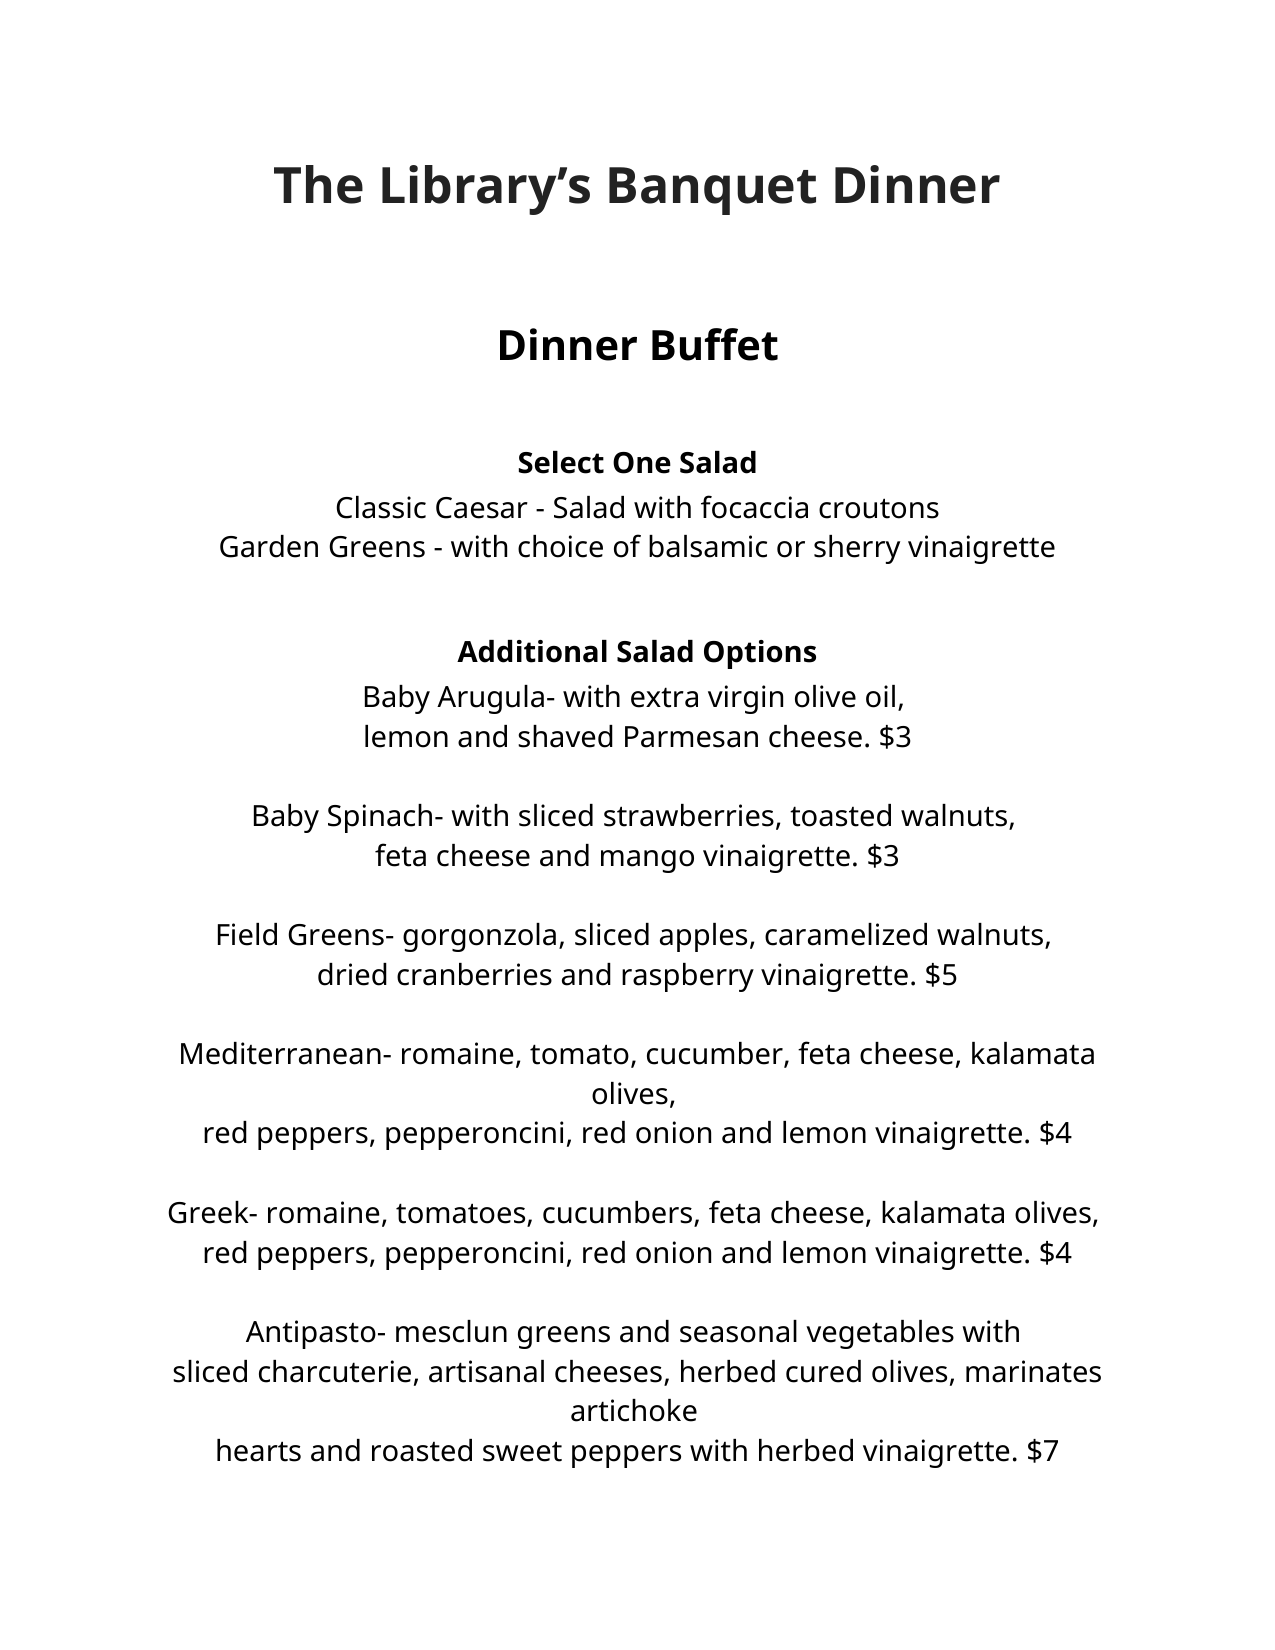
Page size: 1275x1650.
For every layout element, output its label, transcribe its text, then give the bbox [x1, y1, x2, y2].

text The Library’s Banquet Dinner [150, 150, 1125, 218]
text Classic Caesar - Salad with focaccia croutons Garden Greens - with choice of balsamic or sherry vinaigrette [150, 487, 1125, 566]
subtitle Additional Salad Options [150, 631, 1125, 671]
text Dinner Buffet [150, 316, 1125, 372]
text Baby Arugula- with extra virgin olive oil, lemon and shaved Parmesan cheese. $3 Baby Spinach- with sliced strawberries, toasted walnuts, feta cheese and mango vinaigrette. $3 Field Greens- gorgonzola, sliced apples, caramelized walnuts, dried cranberries and raspberry vinaigrette. $5 Mediterranean- romaine, tomato, cucumber, feta cheese, kalamata olives, red peppers, pepperoncini, red onion and lemon vinaigrette. $4 Greek- romaine, tomatoes, cucumbers, feta cheese, kalamata olives, red peppers, pepperoncini, red onion and lemon vinaigrette. $4 Antipasto- mesclun greens and seasonal vegetables with sliced charcuterie, artisanal cheeses, herbed cured olives, marinates artichoke hearts and roasted sweet peppers with herbed vinaigrette. $7 [150, 676, 1125, 1470]
subtitle Select One Salad [150, 442, 1125, 482]
